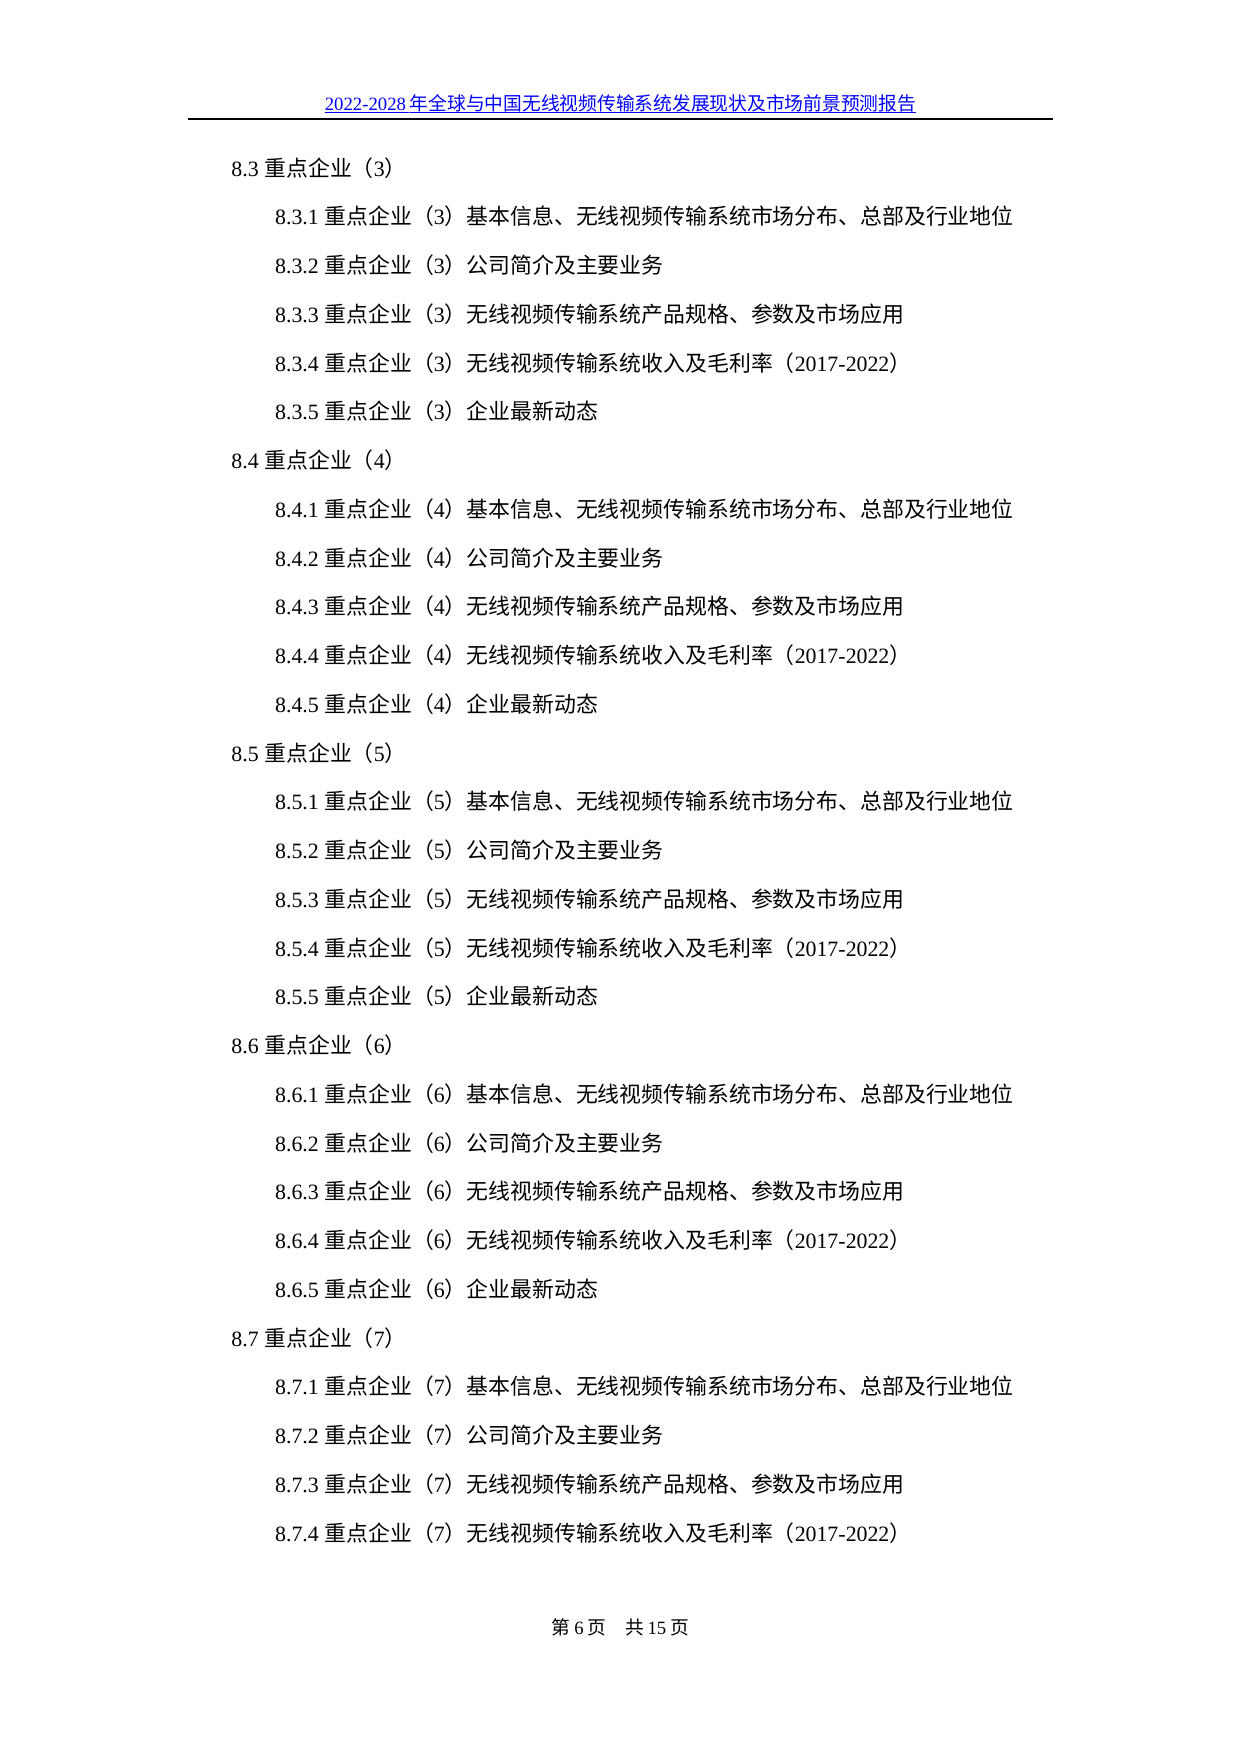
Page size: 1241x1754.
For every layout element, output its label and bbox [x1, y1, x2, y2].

text [187, 150, 1053, 1548]
